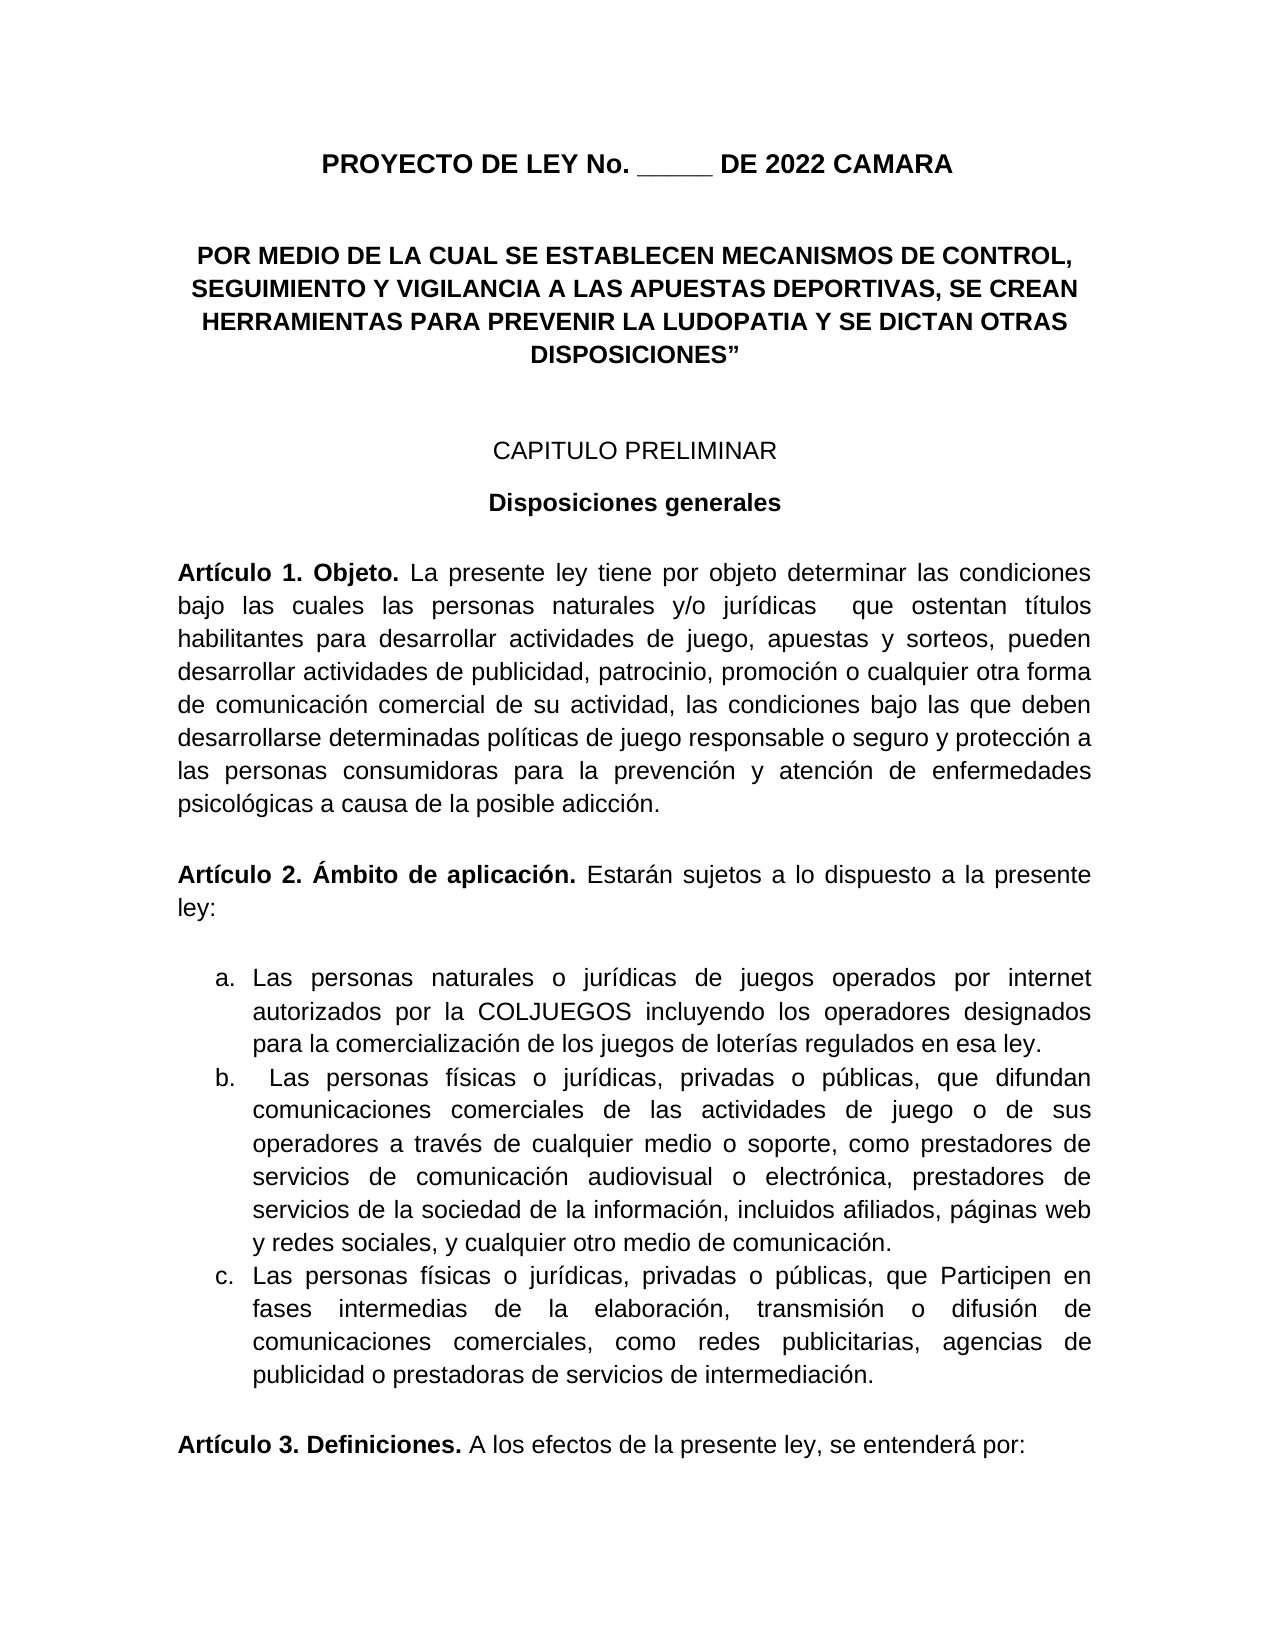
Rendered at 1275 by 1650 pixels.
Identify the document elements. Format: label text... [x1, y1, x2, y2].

text Artículo 2. Ámbito de aplicación. Estarán sujetos a lo dispuesto a la presente ley: [177, 860, 1093, 922]
text Artículo 3. Definiciones. A los efectos de la presente ley, se entenderá por: [177, 1430, 1093, 1459]
list Las personas físicas o jurídicas, privadas o públicas, que difundan comunicaciones comerciales de las actividades de juego o de sus operadores a través de cualquier medio o soporte, como prestadores de servicios de comunicación audiovisual o electrónica, prestadores de servicios de la sociedad de la información, incluidos afiliados, páginas web y redes sociales, y cualquier otro medio de comunicación. [215, 1062, 1093, 1256]
list Las personas naturales o jurídicas de juegos operados por internet autorizados por la COLJUEGOS incluyendo los operadores designados para la comercialización de los juegos de loterías regulados en esa ley. [215, 963, 1093, 1058]
text CAPITULO PRELIMINAR [177, 436, 1093, 465]
list Las personas físicas o jurídicas, privadas o públicas, que Participen en fases intermedias de la elaboración, transmisión o difusión de comunicaciones comerciales, como redes publicitarias, agencias de publicidad o prestadoras de servicios de intermediación. [215, 1261, 1093, 1388]
text Disposiciones generales [177, 488, 1093, 516]
text PROYECTO DE LEY No. _____ DE 2022 CAMARA [177, 148, 1098, 179]
text POR MEDIO DE LA CUAL SE ESTABLECEN MECANISMOS DE CONTROL, SEGUIMIENTO Y VIGILANCIA A LAS APUESTAS DEPORTIVAS, SE CREAN HERRAMIENTAS PARA PREVENIR LA LUDOPATIA Y SE DICTAN OTRAS DISPOSICIONES” [177, 241, 1093, 369]
text Artículo 1. Objeto. La presente ley tiene por objeto determinar las condiciones bajo las cuales las personas naturales y/o jurídicas que ostentan títulos habilitantes para desarrollar actividades de juego, apuestas y sorteos, pueden desarrollar actividades de publicidad, patrocinio, promoción o cualquier otra forma de comunicación comercial de su actividad, las condiciones bajo las que deben desarrollarse determinadas políticas de juego responsable o seguro y protección a las personas consumidoras para la prevención y atención de enfermedades psicológicas a causa de la posible adicción. [177, 558, 1093, 818]
